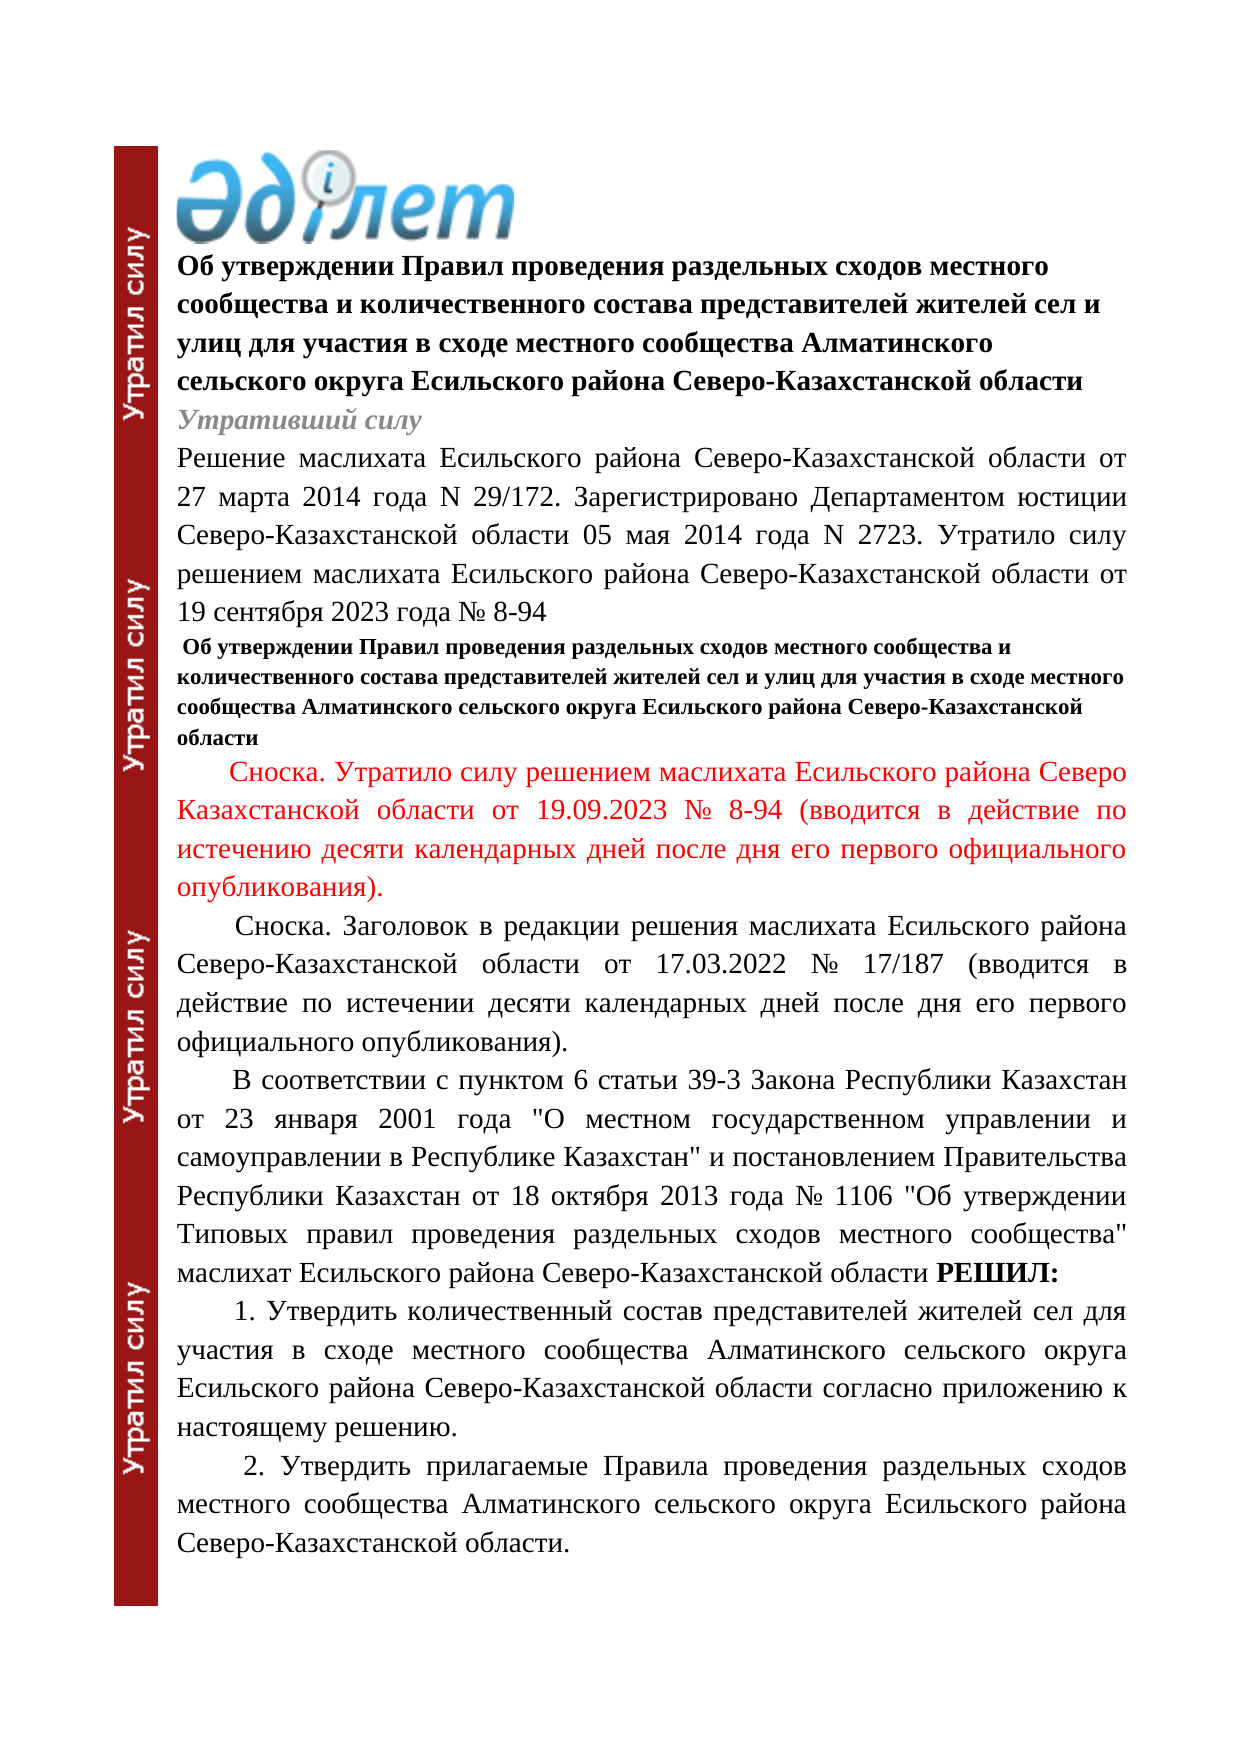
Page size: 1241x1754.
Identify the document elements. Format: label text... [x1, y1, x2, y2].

picture [114, 628, 158, 633]
text Об утверждении Правил проведения раздельных сходов местного сообщества и количественного состава представителей жителей сел и улиц для участия в сходе местного сообщества Алматинского сельского округа Есильского района Северо-Казахстанской области [112, 633, 1128, 750]
text Сноска. Заголовок в редакции решения маслихата Есильского района Северо-Казахстанской области от 17.03.2022 № 17/187 (вводится в действие по истечении десяти календарных дней после дня его первого официального опубликования). [112, 908, 1128, 1057]
picture [114, 1558, 158, 1606]
picture [114, 435, 158, 440]
text Утративший силу [112, 402, 1128, 435]
picture [114, 1057, 158, 1062]
text 1. Утвердить количественный состав представителей жителей сел для участия в сходе местного сообщества Алматинского сельского округа Есильского района Северо-Казахстанской области согласно приложению к настоящему решению. [112, 1293, 1128, 1443]
picture [176, 150, 515, 244]
picture [114, 750, 158, 754]
text Об утверждении Правил проведения раздельных сходов местного сообщества и количественного состава представителей жителей сел и улиц для участия в сходе местного сообщества Алматинского сельского округа Есильского района Северо-Казахстанской области [112, 248, 1128, 397]
picture [114, 1288, 158, 1293]
picture [114, 1443, 158, 1448]
picture [114, 903, 158, 908]
picture [114, 146, 158, 248]
picture [114, 397, 158, 402]
text Решение маслихата Есильского района Северо-Казахстанской области от 27 марта 2014 года N 29/172. Зарегистрировано Департаментом юстиции Северо-Казахстанской области 05 мая 2014 года N 2723. Утратило силу решением маслихата Есильского района Северо-Казахстанской области от 19 сентября 2023 года № 8-94 [112, 440, 1128, 628]
text В соответствии с пунктом 6 статьи 39-3 Закона Республики Казахстан от 23 января 2001 года "О местном государственном управлении и самоуправлении в Республике Казахстан" и постановлением Правительства Республики Казахстан от 18 октября 2013 года № 1106 "Об утверждении Типовых правил проведения раздельных сходов местного сообщества" маслихат Есильского района Северо-Казахстанской области РЕШИЛ: [112, 1062, 1128, 1288]
text Сноска. Утратило силу решением маслихата Есильского района Северо Казахстанской области от 19.09.2023 № 8-94 (вводится в действие по истечению десяти календарных дней после дня его первого официального опубликования). [112, 754, 1128, 903]
text 2. Утвердить прилагаемые Правила проведения раздельных сходов местного сообщества Алматинского сельского округа Есильского района Северо-Казахстанской области. [112, 1448, 1128, 1558]
